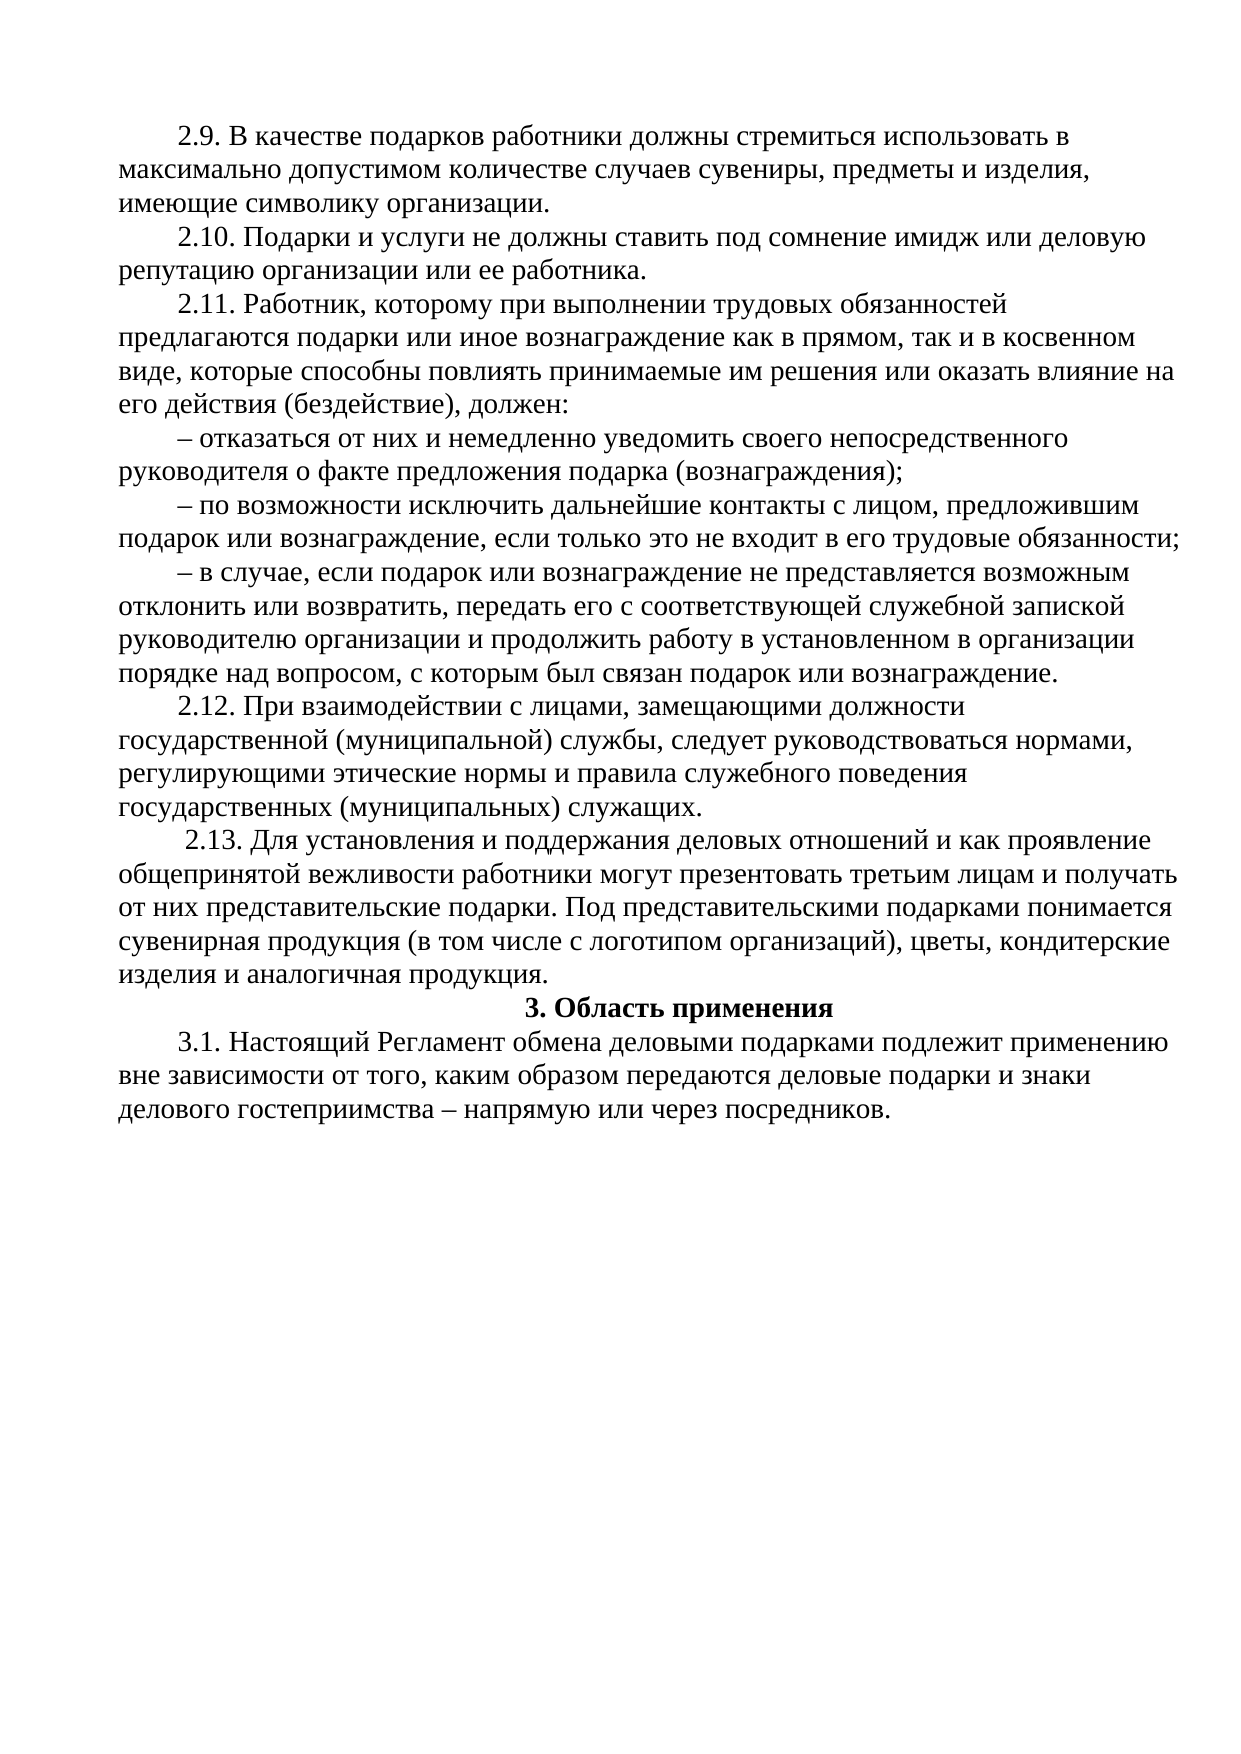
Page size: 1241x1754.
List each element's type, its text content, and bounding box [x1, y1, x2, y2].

text 2.10. Подарки и услуги не должны ставить под сомнение имидж или деловую репутацию организации или ее работника. [118, 219, 1181, 286]
text 3.1. Настоящий Регламент обмена деловыми подарками подлежит применению вне зависимости от того, каким образом передаются деловые подарки и знаки делового гостеприимства – напрямую или через посредников. [118, 1024, 1181, 1124]
text – в случае, если подарок или вознаграждение не представляется возможным отклонить или возвратить, передать его с соответствующей служебной запиской руководителю организации и продолжить работу в установленном в организации порядке над вопросом, с которым был связан подарок или вознаграждение. [118, 554, 1181, 688]
text 2.12. При взаимодействии с лицами, замещающими должности государственной (муниципальной) службы, следует руководствоваться нормами, регулирующими этические нормы и правила служебного поведения государственных (муниципальных) служащих. [118, 688, 1181, 822]
text 2.11. Работник, которому при выполнении трудовых обязанностей предлагаются подарки или иное вознаграждение как в прямом, так и в косвенном виде, которые способны повлиять принимаемые им решения или оказать влияние на его действия (бездействие), должен: [118, 286, 1181, 420]
text – по возможности исключить дальнейшие контакты с лицом, предложившим подарок или вознаграждение, если только это не входит в его трудовые обязанности; [118, 487, 1181, 554]
text 3. Область применения [118, 990, 1181, 1024]
text – отказаться от них и немедленно уведомить своего непосредственного руководителя о факте предложения подарка (вознаграждения); [118, 420, 1181, 487]
text 2.9. В качестве подарков работники должны стремиться использовать в максимально допустимом количестве случаев сувениры, предметы и изделия, имеющие символику организации. [118, 118, 1181, 219]
text 2.13. Для установления и поддержания деловых отношений и как проявление общепринятой вежливости работники могут презентовать третьим лицам и получать от них представительские подарки. Под представительскими подарками понимается сувенирная продукция (в том числе с логотипом организаций), цветы, кондитерские изделия и аналогичная продукция. [118, 822, 1181, 990]
